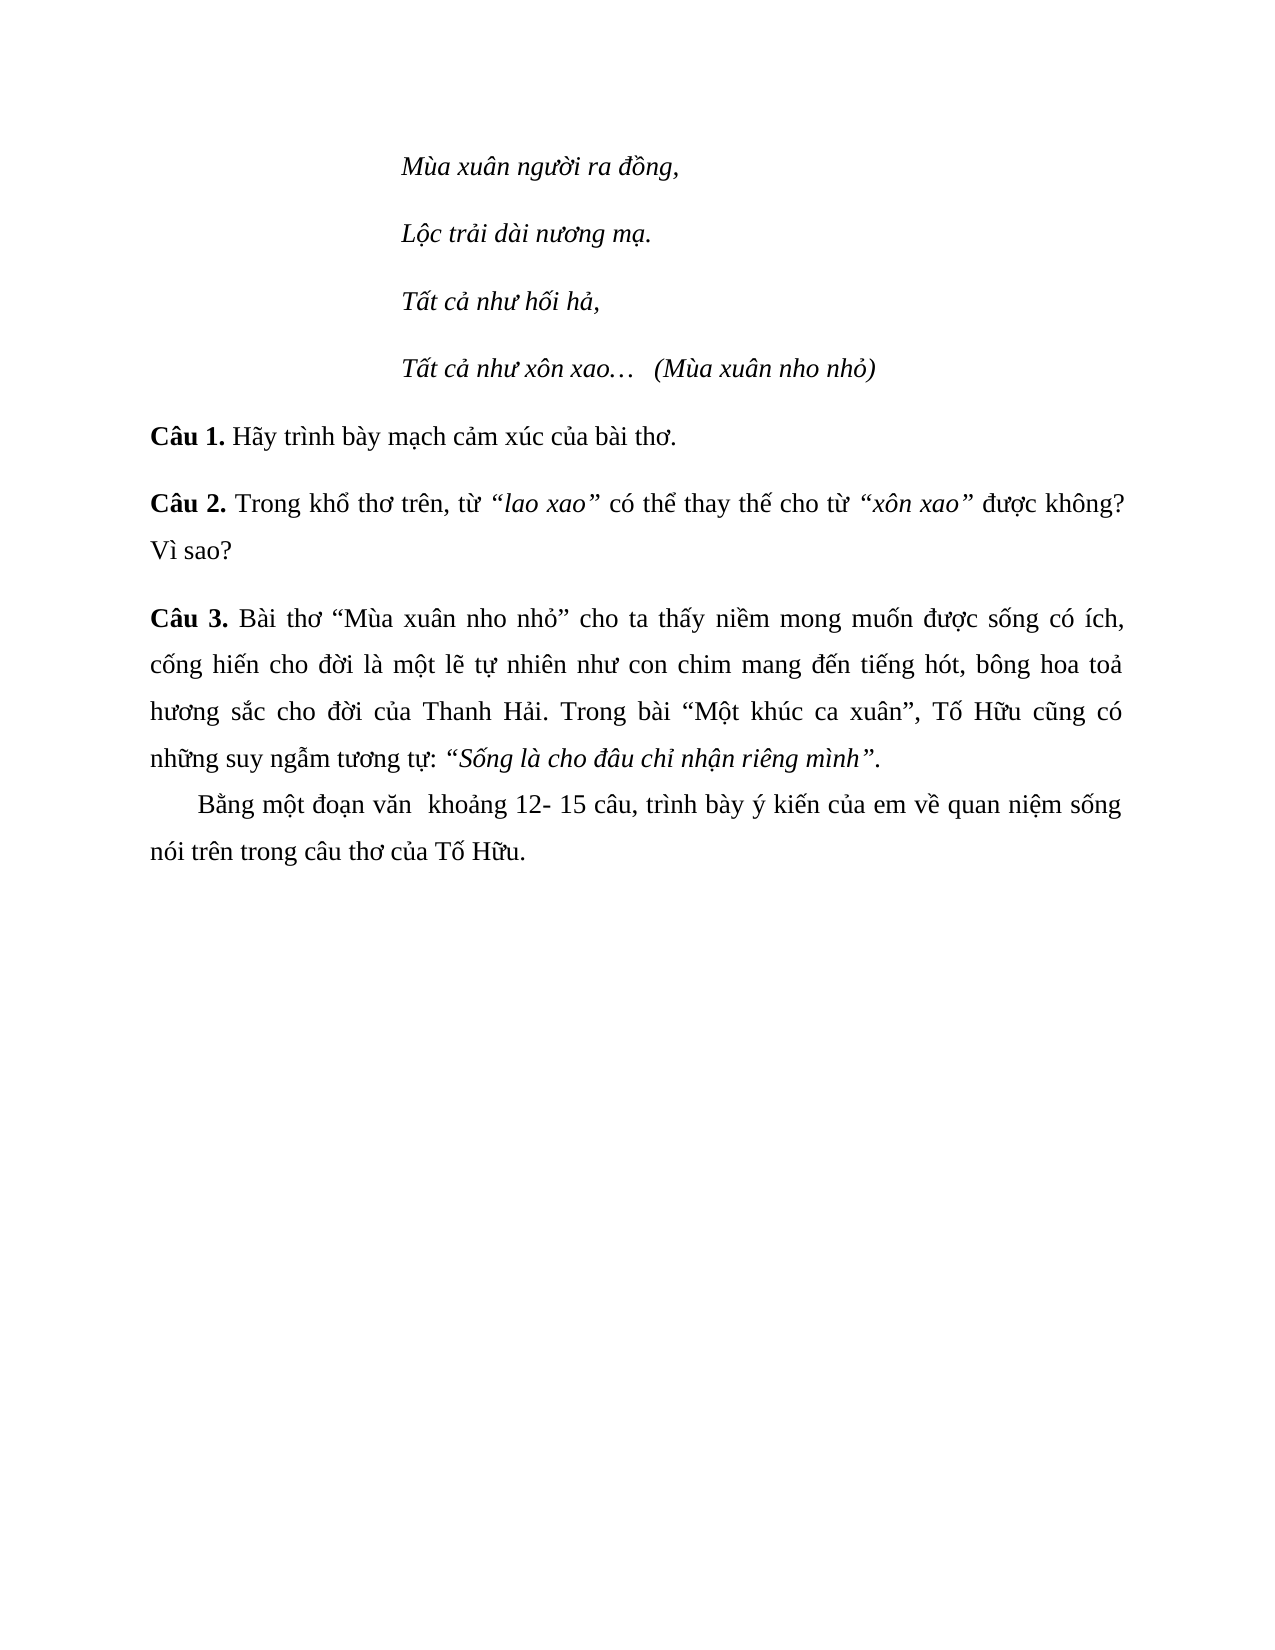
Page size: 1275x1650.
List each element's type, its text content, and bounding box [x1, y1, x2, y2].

text Câu 2. Trong khổ thơ trên, từ “lao xao” có thể thay thế cho từ “xôn xao” được không? Vì sao? [150, 487, 1125, 565]
text Bằng một đoạn văn khoảng 12- 15 câu, trình bày ý kiến của em về quan niệm sống nói trên trong câu thơ của Tố Hữu. [150, 788, 1125, 866]
text Câu 1. Hãy trình bày mạch cảm xúc của bài thơ. [150, 420, 1125, 451]
text Mùa xuân người ra đồng, [150, 150, 1125, 181]
text Tất cả như xôn xao… (Mùa xuân nho nhỏ) [150, 352, 1125, 384]
list Câu 3. Bài thơ “Mùa xuân nho nhỏ” cho ta thấy niềm mong muốn được sống có ích, cống hiến cho đời là một lẽ tự nhiên như con chim mang đến tiếng hót, bông hoa toả hương sắc cho đời của Thanh Hải. Trong bài “Một khúc ca xuân”, Tố Hữu cũng có những suy ngẫm tương tự: “Sống là cho đâu chỉ nhận riêng mình”. [150, 602, 1125, 773]
text Tất cả như hối hả, [150, 285, 1125, 316]
text Lộc trải dài nương mạ. [150, 217, 1125, 249]
